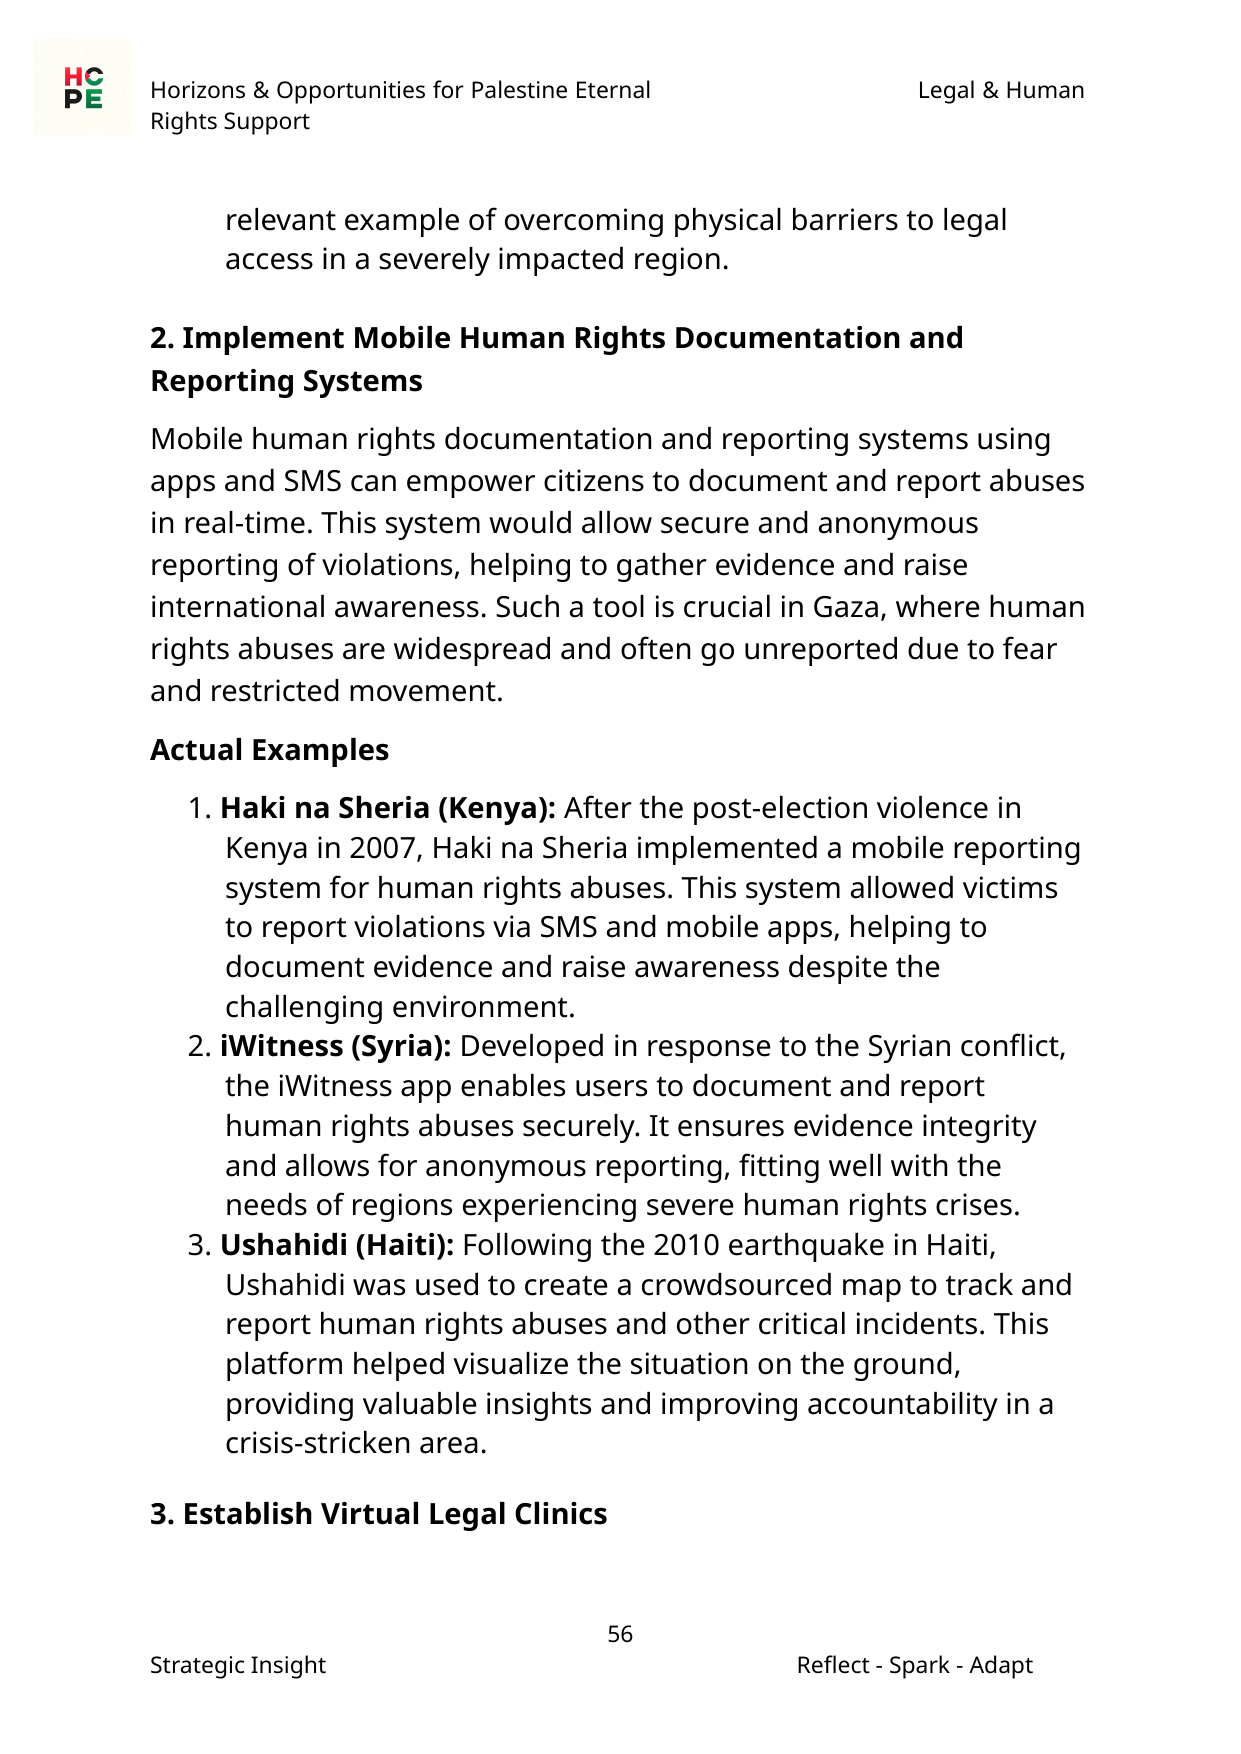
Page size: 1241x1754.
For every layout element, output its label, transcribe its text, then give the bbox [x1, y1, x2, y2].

list Ushahidi (Haiti): Following the 2010 earthquake in Haiti, Ushahidi was used to create a crowdsourced map to track and report human rights abuses and other critical incidents. This platform helped visualize the situation on the ground, providing valuable insights and improving accountability in a crisis-stricken area. [187, 1224, 1090, 1493]
text 3. Establish Virtual Legal Clinics [150, 1493, 1090, 1533]
text 2. Implement Mobile Human Rights Documentation and Reporting Systems [150, 318, 1090, 399]
list Haki na Sheria (Kenya): After the post-election violence in Kenya in 2007, Haki na Sheria implemented a mobile reporting system for human rights abuses. This system allowed victims to report violations via SMS and mobile apps, helping to document evidence and raise awareness despite the challenging environment. [187, 788, 1090, 1026]
picture [33, 38, 132, 137]
text Actual Examples [150, 729, 1090, 769]
list iWitness (Syria): Developed in response to the Syrian conflict, the iWitness app enables users to document and report human rights abuses securely. It ensures evidence integrity and allows for anonymous reporting, fitting well with the needs of regions experiencing severe human rights crises. [187, 1026, 1090, 1224]
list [187, 199, 1090, 278]
text Mobile human rights documentation and reporting systems using apps and SMS can empower citizens to document and report abuses in real-time. This system would allow secure and anonymous reporting of violations, helping to gather evidence and raise international awareness. Such a tool is crucial in Gaza, where human rights abuses are widespread and often go unreported due to fear and restricted movement. [150, 418, 1090, 710]
